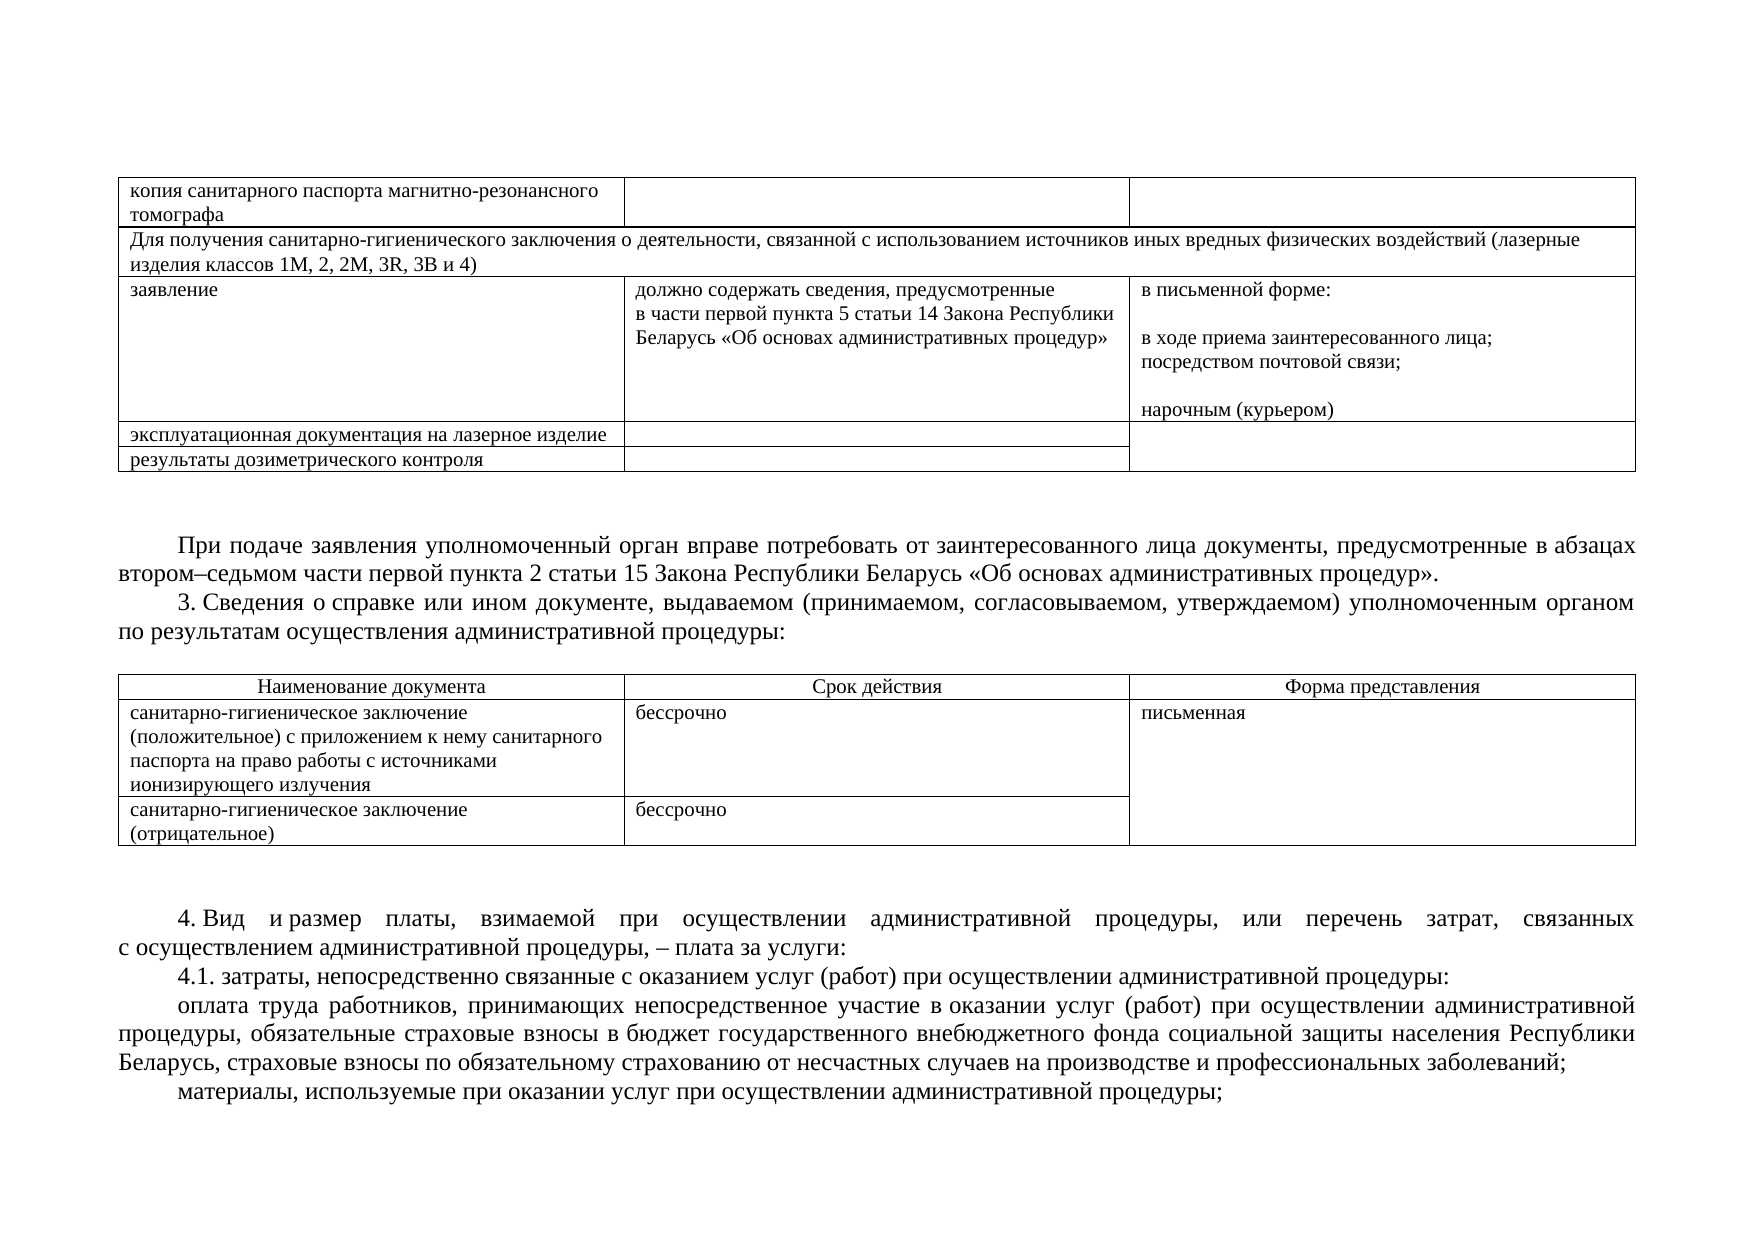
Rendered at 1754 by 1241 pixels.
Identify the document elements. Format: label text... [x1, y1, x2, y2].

text При подаче заявления уполномоченный орган вправе потребовать от заинтересованного лица документы, предусмотренные в абзацах втором–седьмом части первой пункта 2 статьи 15 Закона Республики Беларусь «Об основах административных процедур». [118, 530, 1636, 587]
table_cell эксплуатационная документация на лазерное изделие [119, 422, 624, 446]
table_cell заявление [119, 277, 624, 421]
table_cell письменная [1130, 700, 1635, 845]
table_header Форма представления [1130, 675, 1635, 698]
table_cell должно содержать сведения, предусмотренные в части первой пункта 5 статьи 14 Закона Республики Беларусь «Об основах административных процедур» [625, 277, 1129, 421]
table_cell [625, 178, 1129, 226]
table_cell Для получения санитарно-гигиенического заключения о деятельности, связанной с использованием источников иных вредных физических воздействий (лазерные изделия классов 1M, 2, 2M, 3R, 3B и 4) [119, 228, 1635, 276]
text 3. Сведения о справке или ином документе, выдаваемом (принимаемом, согласовываемом, утверждаемом) уполномоченным органом по результатам осуществления административной процедуры: [118, 587, 1636, 645]
table_cell [1130, 422, 1635, 471]
text оплата труда работников, принимающих непосредственное участие в оказании услуг (работ) при осуществлении административной процедуры, обязательные страховые взносы в бюджет государственного внебюджетного фонда социальной защиты населения Республики Беларусь, страховые взносы по обязательному страхованию от несчастных случаев на производстве и профессиональных заболеваний; [118, 990, 1636, 1076]
table_cell бессрочно [625, 700, 1129, 796]
text материалы, используемые при оказании услуг при осуществлении административной процедуры; [118, 1076, 1636, 1105]
table_cell [1130, 178, 1635, 226]
table_cell в письменной форме: в ходе приема заинтересованного лица; посредством почтовой связи; нарочным (курьером) [1130, 277, 1635, 421]
text 4.1. затраты, непосредственно связанные с оказанием услуг (работ) при осуществлении административной процедуры: [118, 961, 1636, 990]
table_cell [625, 447, 1129, 471]
table_cell копия санитарного паспорта магнитно-резонансного томографа [119, 178, 624, 226]
table_cell [625, 422, 1129, 446]
table_cell бессрочно [625, 797, 1129, 845]
table_cell санитарно-гигиеническое заключение (положительное) с приложением к нему санитарного паспорта на право работы с источниками ионизирующего излучения [119, 700, 624, 796]
table_cell результаты дозиметрического контроля [119, 447, 624, 471]
table_cell санитарно-гигиеническое заключение (отрицательное) [119, 797, 624, 845]
text 4. Вид и размер платы, взимаемой при осуществлении административной процедуры, или перечень затрат, связанных с осуществлением административной процедуры, – плата за услуги: [118, 903, 1636, 961]
table_header Срок действия [625, 675, 1129, 698]
table_header Наименование документа [119, 675, 624, 698]
